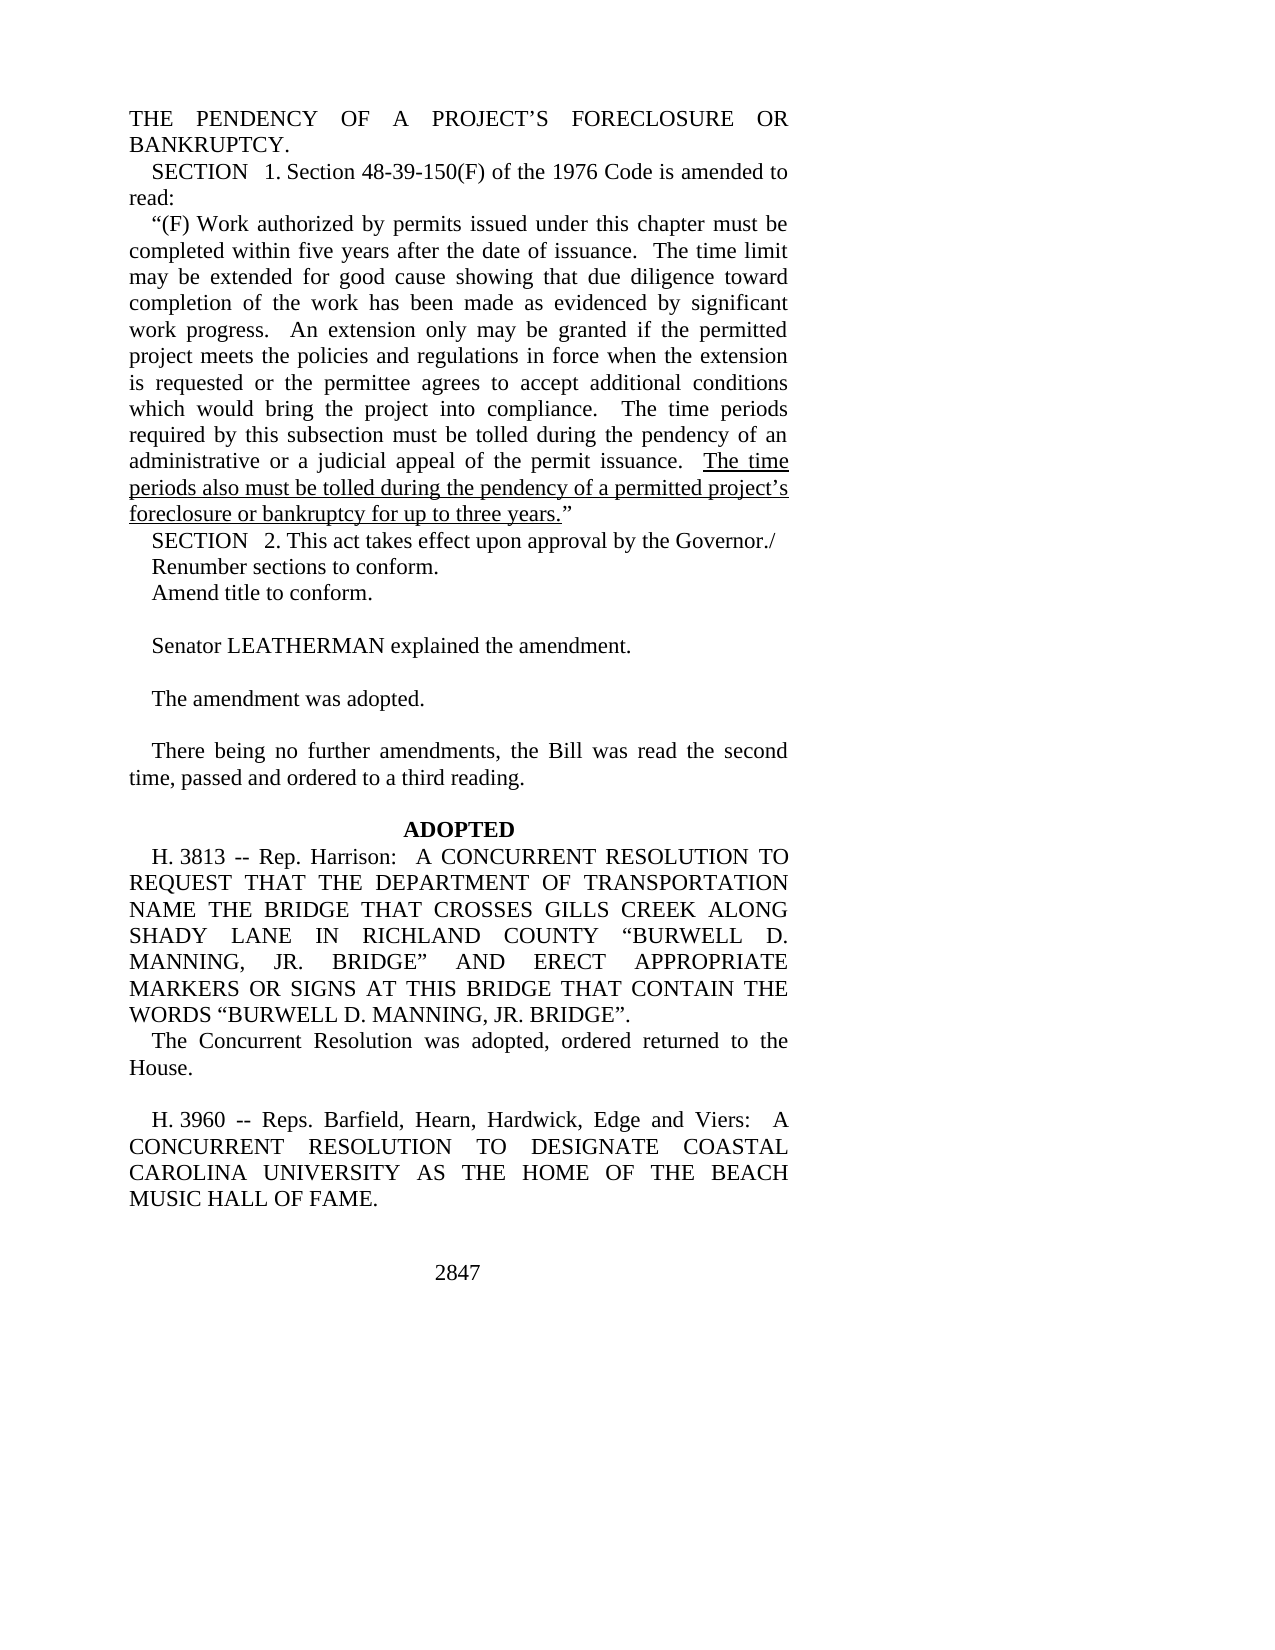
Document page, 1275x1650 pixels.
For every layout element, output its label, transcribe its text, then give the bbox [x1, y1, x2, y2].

text ADOPTED [129, 817, 789, 843]
text Renumber sections to conform. [129, 553, 789, 579]
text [129, 105, 789, 158]
text The amendment was adopted. [129, 685, 789, 711]
text There being no further amendments, the Bill was read the second time, passed and ordered to a third reading. [129, 737, 789, 790]
text The Concurrent Resolution was adopted, ordered returned to the House. [129, 1027, 789, 1080]
text Amend title to conform. [129, 579, 789, 606]
text SECTION 2. This act takes effect upon approval by the Governor./ [129, 527, 789, 553]
text H. 3960 -- Reps. Barfield, Hearn, Hardwick, Edge and Viers: A CONCURRENT RESOLUTION TO DESIGNATE COASTAL CAROLINA UNIVERSITY AS THE HOME OF THE BEACH MUSIC HALL OF FAME. [129, 1106, 789, 1212]
text SECTION 1. Section 48-39-150(F) of the 1976 Code is amended to read: [129, 158, 789, 210]
text H. 3813 -- Rep. Harrison: A CONCURRENT RESOLUTION TO REQUEST THAT THE DEPARTMENT OF TRANSPORTATION NAME THE BRIDGE THAT CROSSES GILLS CREEK ALONG SHADY LANE IN RICHLAND COUNTY “BURWELL D. MANNING, JR. BRIDGE” AND ERECT APPROPRIATE MARKERS OR SIGNS AT THIS BRIDGE THAT CONTAIN THE WORDS “BURWELL D. MANNING, JR. BRIDGE”. [129, 843, 789, 1027]
text “(F) Work authorized by permits issued under this chapter must be completed within five years after the date of issuance. The time limit may be extended for good cause showing that due diligence toward completion of the work has been made as evidenced by significant work progress. An extension only may be granted if the permitted project meets the policies and regulations in force when the extension is requested or the permittee agrees to accept additional conditions which would bring the project into compliance. The time periods required by this subsection must be tolled during the pendency of an administrative or a judicial appeal of the permit issuance. The time periods also must be tolled during the pendency of a permitted project’s foreclosure or bankruptcy for up to three years.” [129, 210, 789, 497]
text Senator LEATHERMAN explained the amendment. [129, 632, 789, 658]
